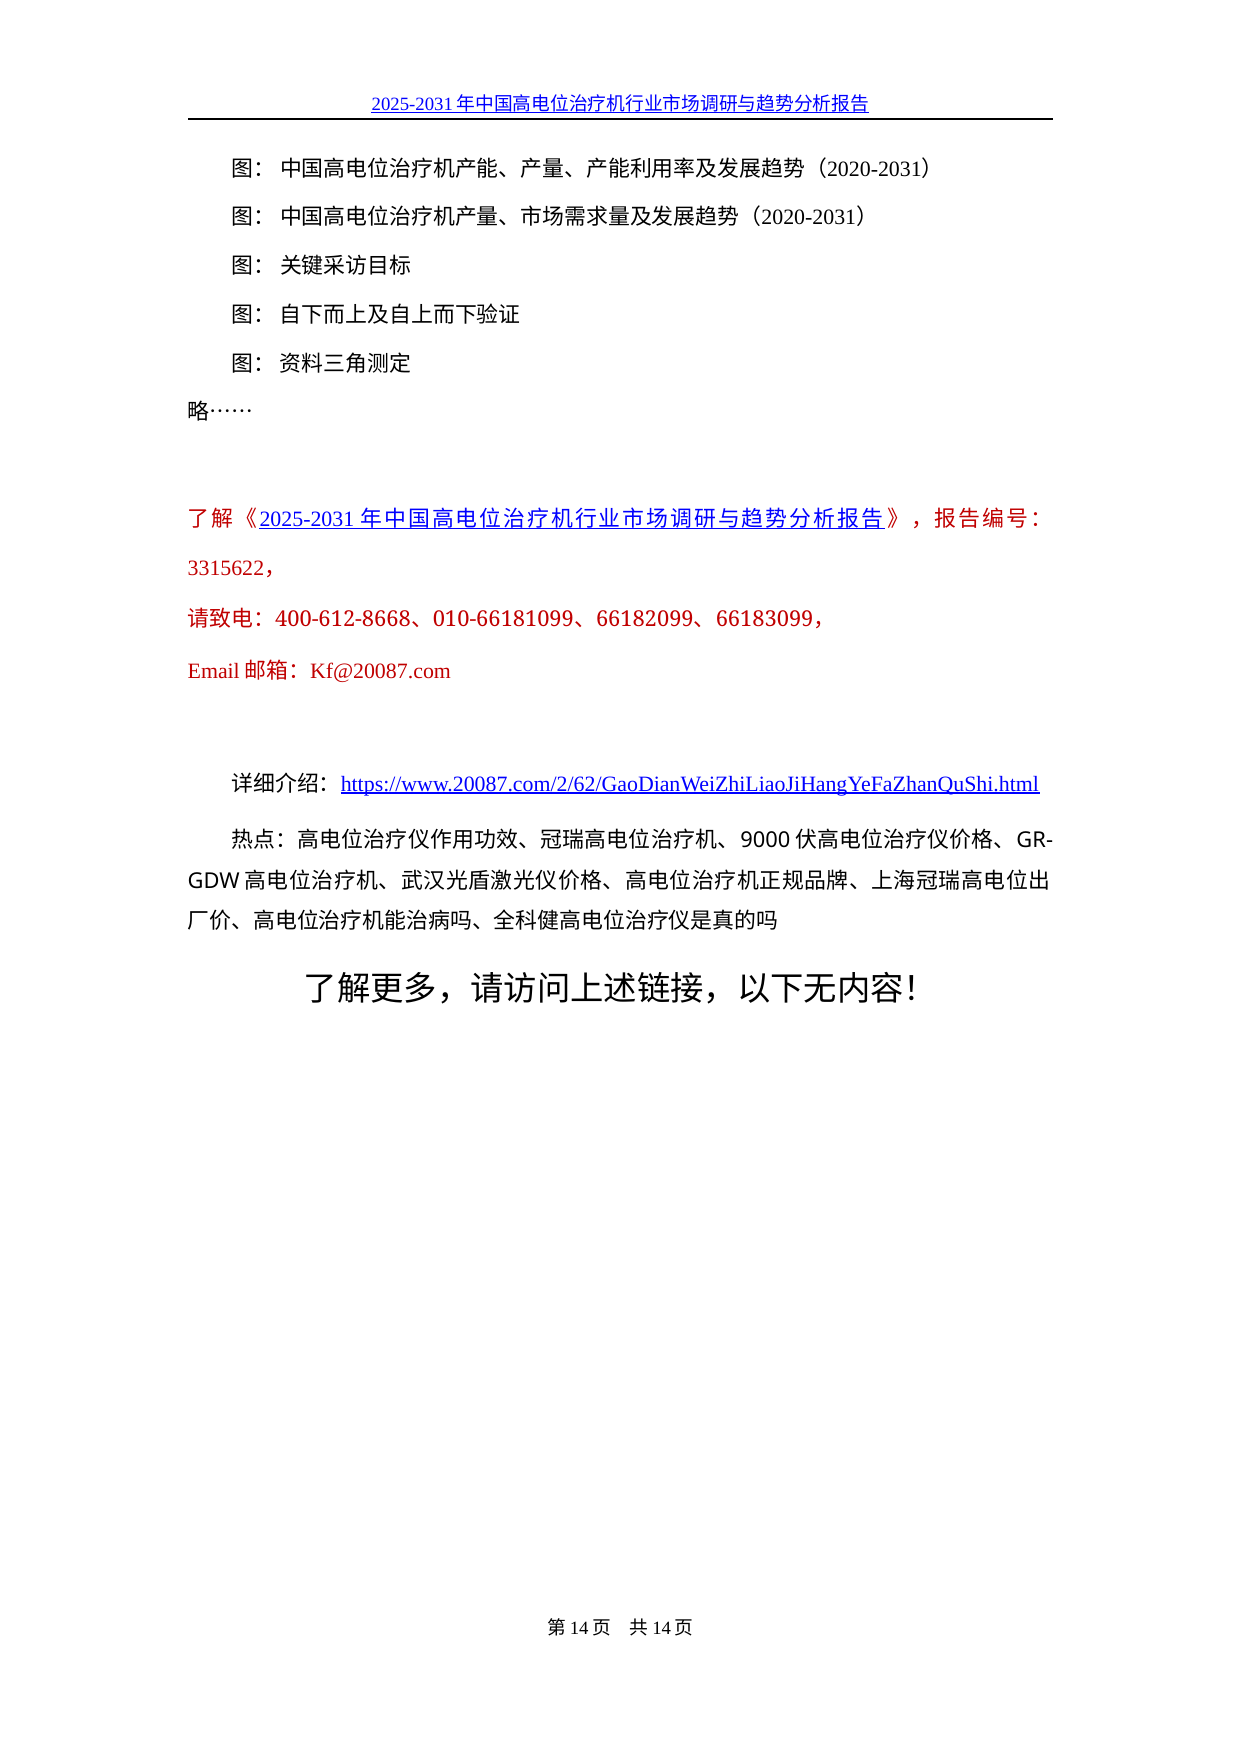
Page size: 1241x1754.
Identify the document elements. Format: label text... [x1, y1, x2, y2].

text Email邮箱：Kf@20087.com [187, 652, 1053, 685]
text 热点：高电位治疗仪作用功效、冠瑞高电位治疗机、9000伏高电位治疗仪价格、GR-GDW高电位治疗机、武汉光盾激光仪价格、高电位治疗机正规品牌、上海冠瑞高电位出厂价、高电位治疗机能治病吗、全科健高电位治疗仪是真的吗 [187, 822, 1053, 936]
text 详细介绍：https://www.20087.com/2/62/GaoDianWeiZhiLiaoJiHangYeFaZhanQuShi.html [187, 765, 1053, 798]
text 了解《2025-2031年中国高电位治疗机行业市场调研与趋势分析报告》，报告编号：3315622， [187, 500, 1053, 582]
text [187, 150, 1053, 426]
title 了解更多，请访问上述链接，以下无内容！ [187, 953, 1053, 1018]
text 请致电：400-612-8668、010-66181099、66182099、66183099， [187, 601, 1053, 633]
